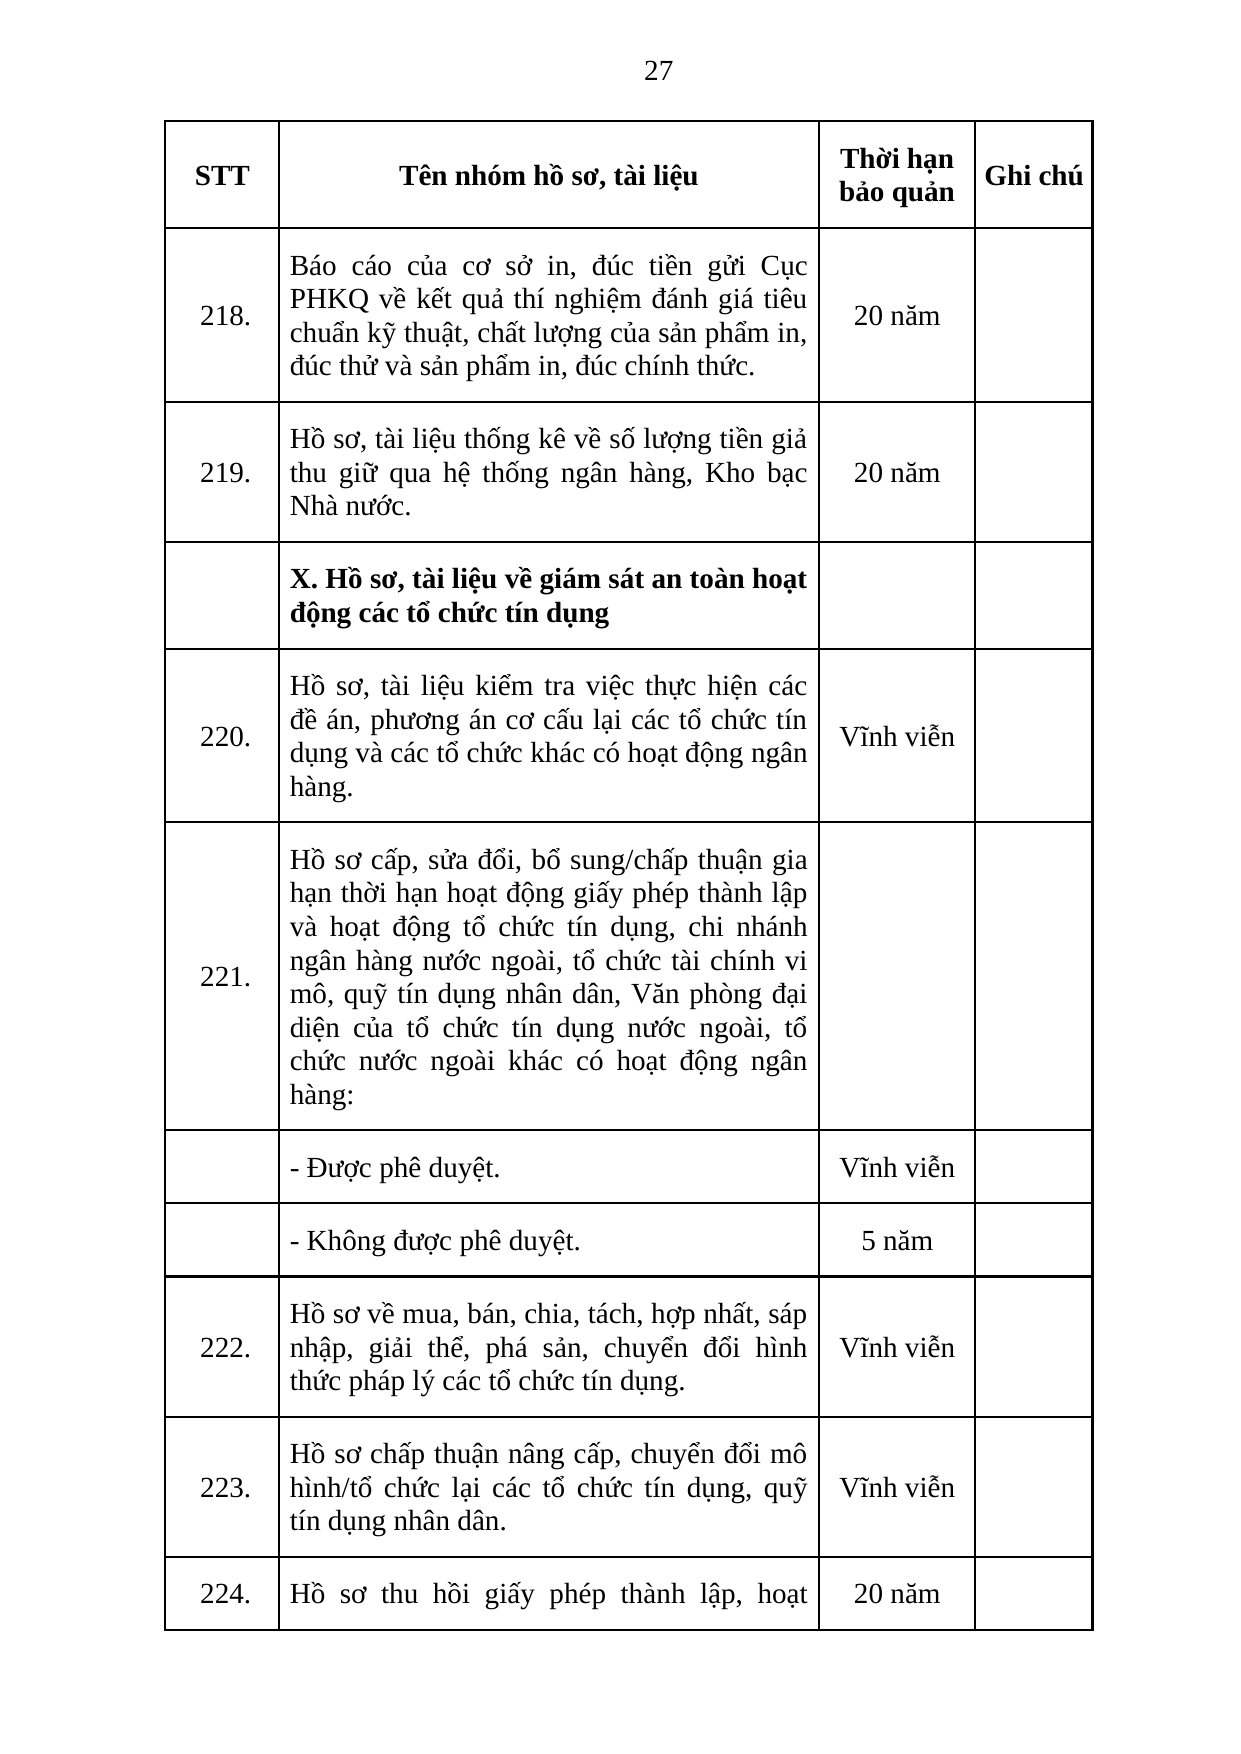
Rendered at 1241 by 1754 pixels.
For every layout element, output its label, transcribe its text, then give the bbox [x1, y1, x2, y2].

table_header Thời hạn bảo quản [820, 122, 974, 227]
table_cell X. Hồ sơ, tài liệu về giám sát an toàn hoạt động các tổ chức tín dụng [280, 543, 818, 647]
table_cell Hồ sơ, tài liệu thống kê về số lượng tiền giả thu giữ qua hệ thống ngân hàng, Kho bạc Nhà nước. [280, 403, 818, 541]
table_header Ghi chú [976, 122, 1091, 227]
table_cell [976, 1131, 1091, 1202]
table_cell [976, 403, 1091, 541]
table_cell [166, 1558, 278, 1629]
table_cell [166, 650, 278, 821]
table_cell [976, 1204, 1091, 1275]
table_cell [976, 1418, 1091, 1556]
table_cell 20 năm [820, 1558, 974, 1629]
table_cell [166, 543, 278, 647]
table_cell [820, 823, 974, 1129]
table_cell Hồ sơ chấp thuận nâng cấp, chuyển đổi mô hình/tổ chức lại các tổ chức tín dụng, quỹ tín dụng nhân dân. [280, 1418, 818, 1556]
table_cell [820, 543, 974, 647]
table_cell [976, 823, 1091, 1129]
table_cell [280, 1558, 818, 1629]
table_cell [976, 543, 1091, 647]
table_cell [976, 1558, 1091, 1629]
table_cell [166, 1131, 278, 1202]
table_cell 20 năm [820, 229, 974, 401]
table_cell [166, 1278, 278, 1416]
table_cell 5 năm [820, 1204, 974, 1275]
table_header Tên nhóm hồ sơ, tài liệu [280, 122, 818, 227]
table_cell [166, 403, 278, 541]
table_cell [976, 650, 1091, 821]
table_cell - Không được phê duyệt. [280, 1204, 818, 1275]
table_cell [166, 1204, 278, 1275]
table_cell [166, 229, 278, 401]
table_header STT [166, 122, 278, 227]
table_cell Báo cáo của cơ sở in, đúc tiền gửi Cục PHKQ về kết quả thí nghiệm đánh giá tiêu chuẩn kỹ thuật, chất lượng của sản phẩm in, đúc thử và sản phẩm in, đúc chính thức. [280, 229, 818, 401]
table_cell [166, 1418, 278, 1556]
table_cell Vĩnh viễn [820, 1418, 974, 1556]
table_cell Hồ sơ cấp, sửa đổi, bổ sung/chấp thuận gia hạn thời hạn hoạt động giấy phép thành lập và hoạt động tổ chức tín dụng, chi nhánh ngân hàng nước ngoài, tổ chức tài chính vi mô, quỹ tín dụng nhân dân, Văn phòng đại diện của tổ chức tín dụng nước ngoài, tổ chức nước ngoài khác có hoạt động ngân hàng: [280, 823, 818, 1129]
table_cell Hồ sơ về mua, bán, chia, tách, hợp nhất, sáp nhập, giải thể, phá sản, chuyển đổi hình thức pháp lý các tổ chức tín dụng. [280, 1278, 818, 1416]
table_cell Vĩnh viễn [820, 650, 974, 821]
table_cell Hồ sơ, tài liệu kiểm tra việc thực hiện các đề án, phương án cơ cấu lại các tổ chức tín dụng và các tổ chức khác có hoạt động ngân hàng. [280, 650, 818, 821]
table_cell - Được phê duyệt. [280, 1131, 818, 1202]
table_cell [976, 229, 1091, 401]
table_cell [976, 1278, 1091, 1416]
table_cell [166, 823, 278, 1129]
table_cell Vĩnh viễn [820, 1278, 974, 1416]
table_cell Vĩnh viễn [820, 1131, 974, 1202]
table_cell 20 năm [820, 403, 974, 541]
